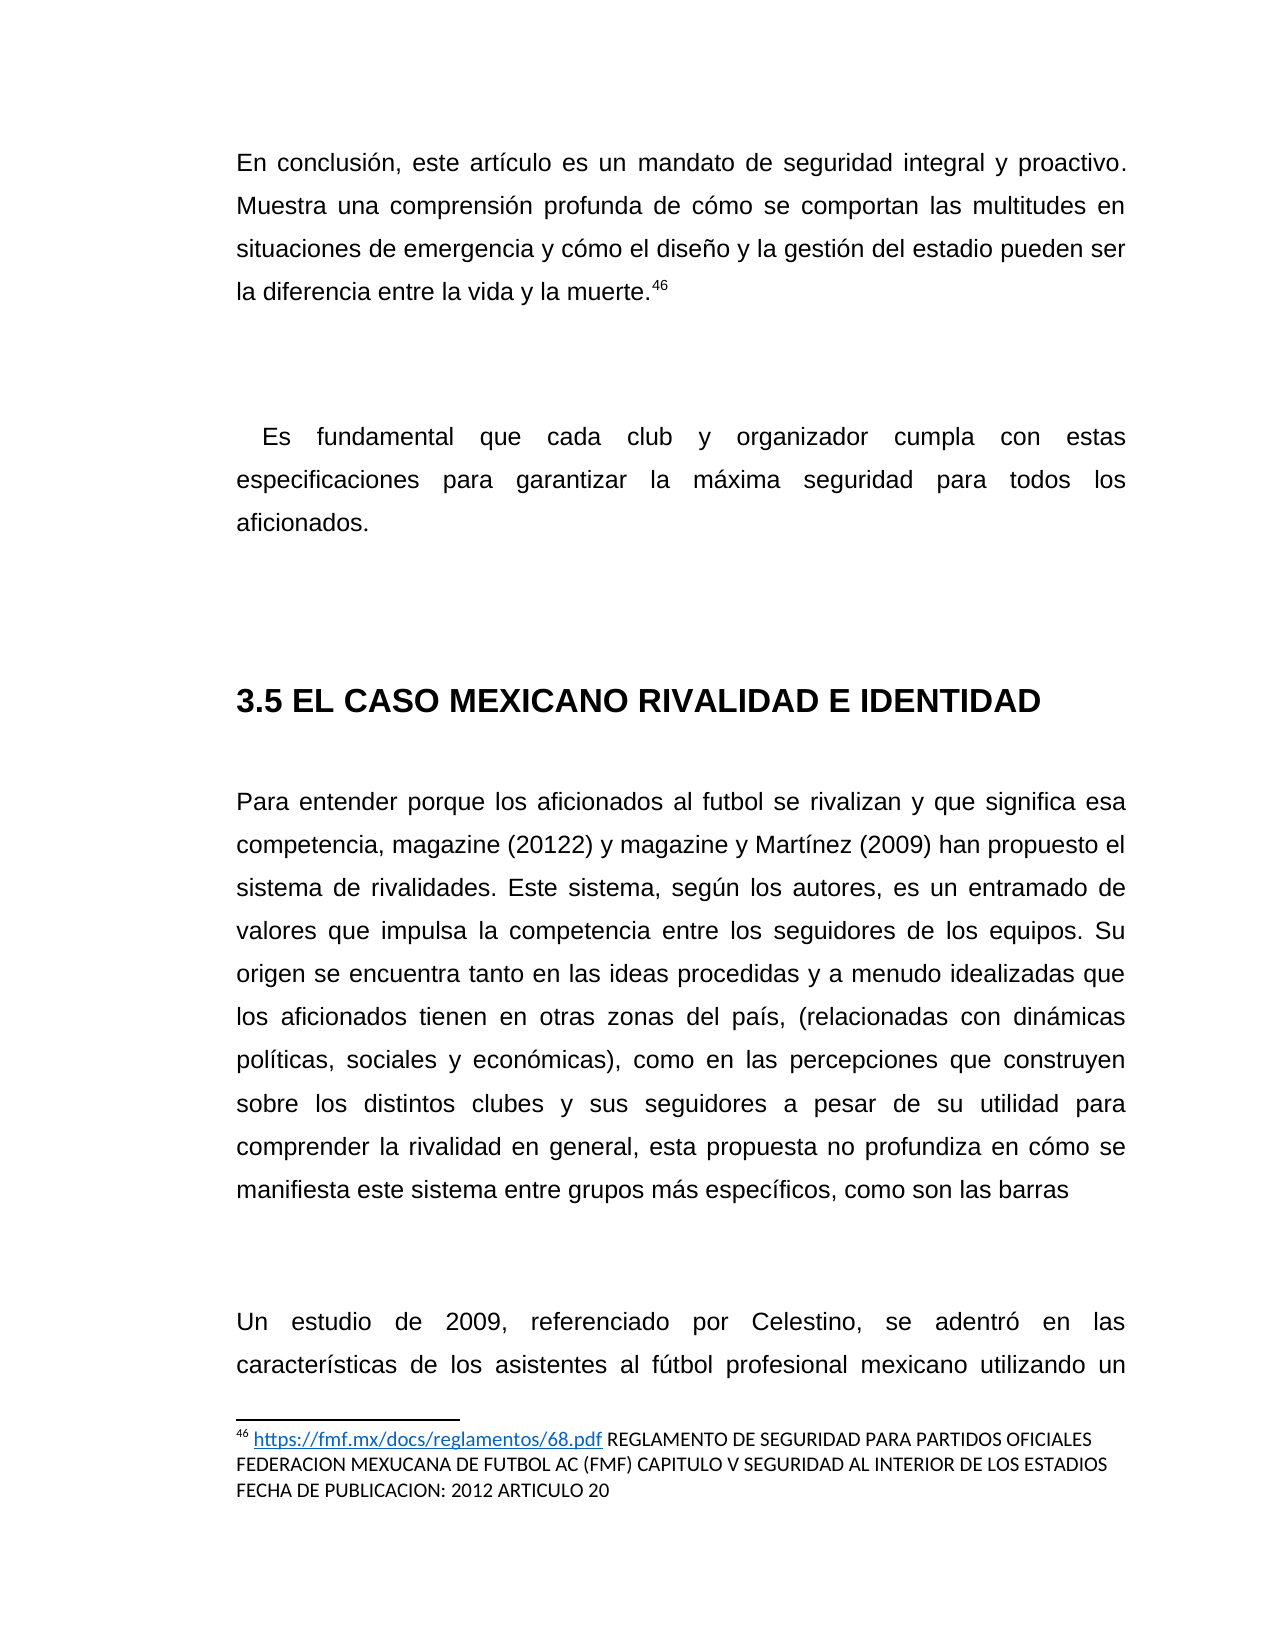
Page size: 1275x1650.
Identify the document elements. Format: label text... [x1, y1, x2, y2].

text Es fundamental que cada club y organizador cumpla con estas especificaciones para garantizar la máxima seguridad para todos los aficionados. [236, 422, 1127, 537]
text 3.5 EL CASO MEXICANO RIVALIDAD E IDENTIDAD [236, 681, 1127, 720]
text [236, 1307, 1127, 1379]
text En conclusión, este artículo es un mandato de seguridad integral y proactivo. Muestra una comprensión profunda de cómo se comportan las multitudes en situaciones de emergencia y cómo el diseño y la gestión del estadio pueden ser la diferencia entre la vida y la muerte. [236, 148, 1127, 306]
text Para entender porque los aficionados al futbol se rivalizan y que significa esa competencia, magazine (20122) y magazine y Martínez (2009) han propuesto el sistema de rivalidades. Este sistema, según los autores, es un entramado de valores que impulsa la competencia entre los seguidores de los equipos. Su origen se encuentra tanto en las ideas procedidas y a menudo idealizadas que los aficionados tienen en otras zonas del país, (relacionadas con dinámicas políticas, sociales y económicas), como en las percepciones que construyen sobre los distintos clubes y sus seguidores a pesar de su utilidad para comprender la rivalidad en general, esta propuesta no profundiza en cómo se manifiesta este sistema entre grupos más específicos, como son las barras [236, 787, 1127, 1203]
